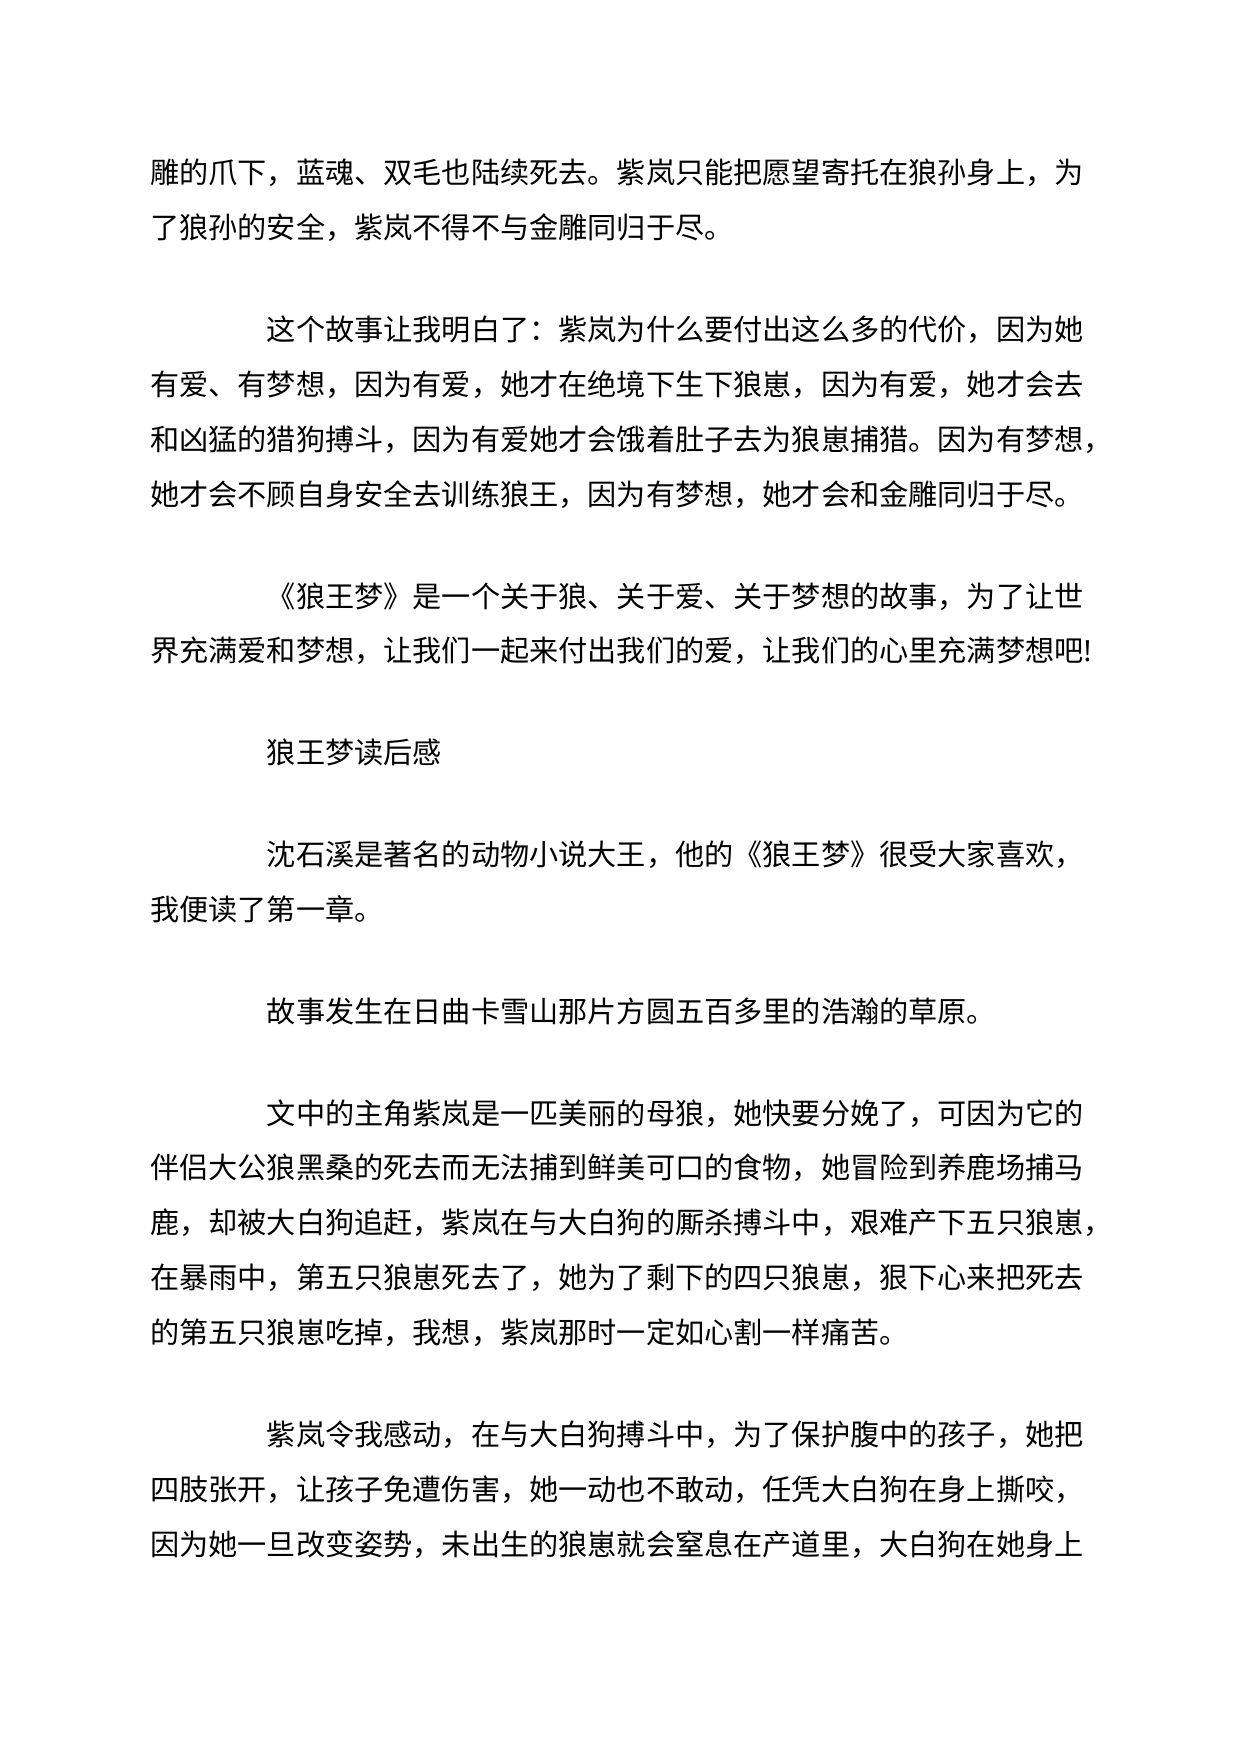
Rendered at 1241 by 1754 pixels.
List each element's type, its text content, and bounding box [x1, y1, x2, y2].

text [150, 1412, 1090, 1564]
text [150, 150, 1090, 247]
text 文中的主角紫岚是一匹美丽的母狼，她快要分娩了，可因为它的伴侣大公狼黑桑的死去而无法捕到鲜美可口的食物，她冒险到养鹿场捕马鹿，却被大白狗追赶，紫岚在与大白狗的厮杀搏斗中，艰难产下五只狼崽，在暴雨中，第五只狼崽死去了，她为了剩下的四只狼崽，狠下心来把死去的第五只狼崽吃掉，我想，紫岚那时一定如心割一样痛苦。 [150, 1090, 1090, 1352]
text 《狼王梦》是一个关于狼、关于爱、关于梦想的故事，为了让世界充满爱和梦想，让我们一起来付出我们的爱，让我们的心里充满梦想吧! [150, 573, 1090, 670]
text 狼王梦读后感 [150, 730, 1090, 772]
text 故事发生在日曲卡雪山那片方圆五百多里的浩瀚的草原。 [150, 988, 1090, 1031]
text 沈石溪是著名的动物小说大王，他的《狼王梦》很受大家喜欢，我便读了第一章。 [150, 832, 1090, 929]
text 这个故事让我明白了：紫岚为什么要付出这么多的代价，因为她有爱、有梦想，因为有爱，她才在绝境下生下狼崽，因为有爱，她才会去和凶猛的猎狗搏斗，因为有爱她才会饿着肚子去为狼崽捕猎。因为有梦想，她才会不顾自身安全去训练狼王，因为有梦想，她才会和金雕同归于尽。 [150, 307, 1090, 514]
